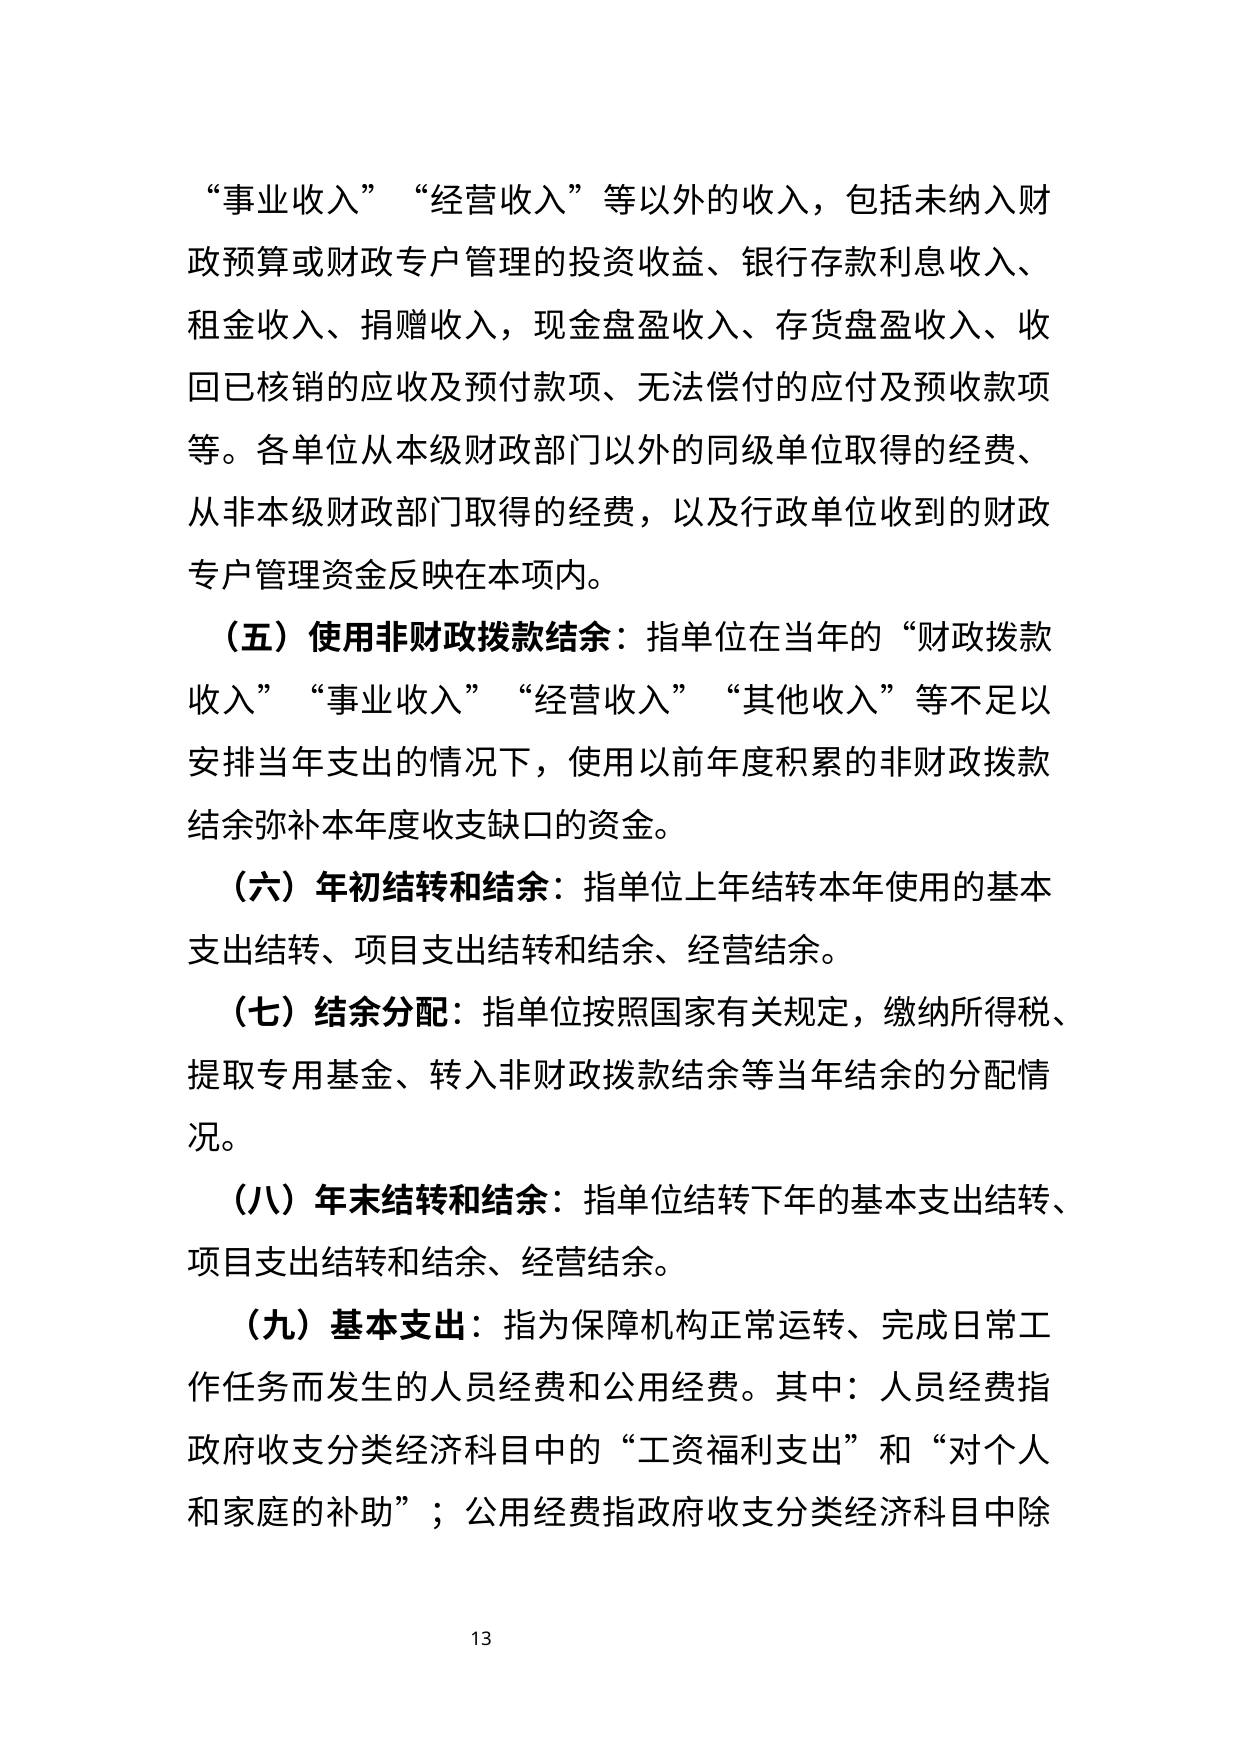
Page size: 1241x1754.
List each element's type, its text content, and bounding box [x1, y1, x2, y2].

text （五）使用非财政拨款结余：指单位在当年的“财政拨款收入”“事业收入”“经营收入”“其他收入”等不足以安排当年支出的情况下，使用以前年度积累的非财政拨款结余弥补本年度收支缺口的资金。 [187, 599, 1053, 849]
text （六）年初结转和结余：指单位上年结转本年使用的基本支出结转、项目支出结转和结余、经营结余。 [187, 849, 1053, 974]
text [187, 1287, 1053, 1537]
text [187, 162, 1053, 599]
text （七）结余分配：指单位按照国家有关规定，缴纳所得税、提取专用基金、转入非财政拨款结余等当年结余的分配情况。 [187, 974, 1053, 1162]
text （八）年末结转和结余：指单位结转下年的基本支出结转、项目支出结转和结余、经营结余。 [187, 1162, 1053, 1287]
